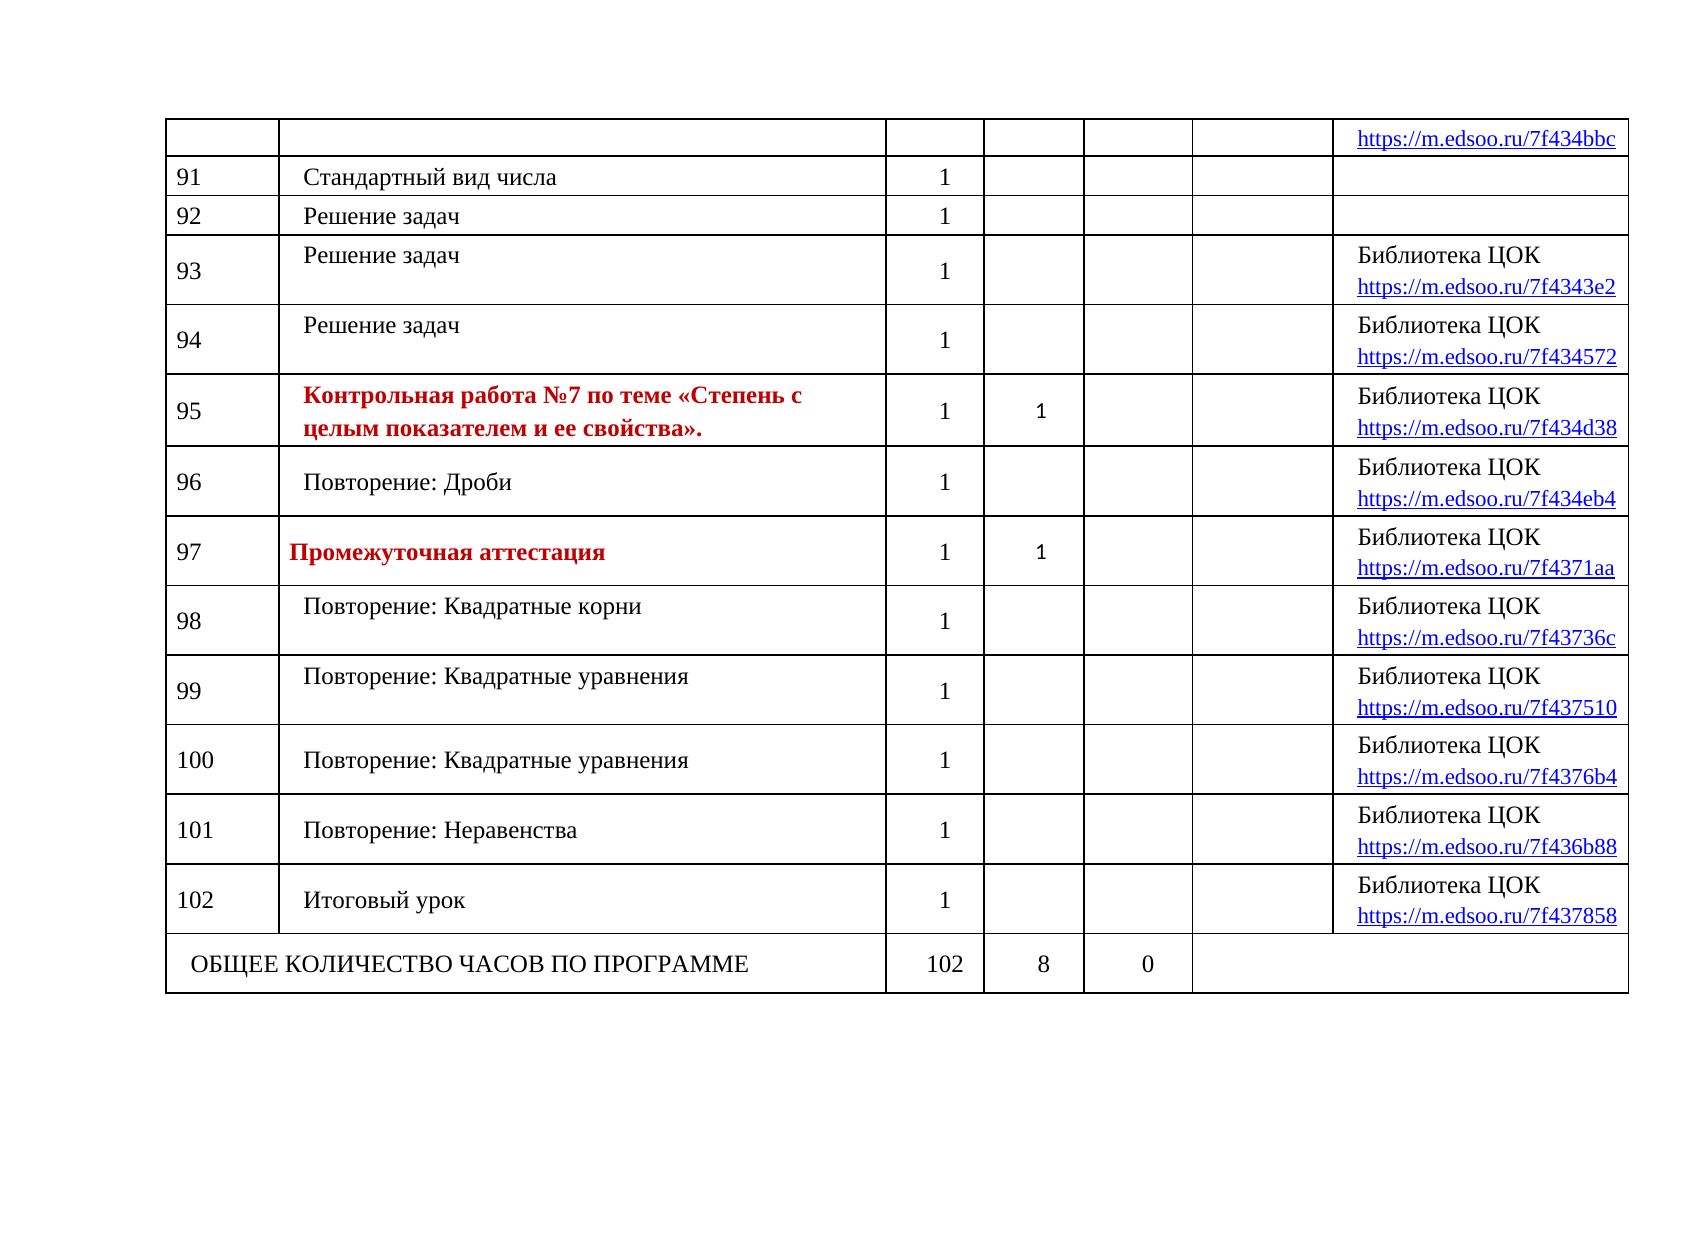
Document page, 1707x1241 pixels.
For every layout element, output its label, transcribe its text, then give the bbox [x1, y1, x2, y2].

table_cell [1085, 656, 1192, 724]
table_cell [985, 865, 1083, 932]
table_cell Повторение: Квадратные уравнения [280, 725, 885, 793]
table_cell [1085, 447, 1192, 515]
table_cell 1 [887, 795, 983, 863]
table_cell 97 [167, 517, 278, 584]
table_cell [1193, 375, 1332, 445]
table_cell [1085, 305, 1192, 373]
table_cell [1193, 934, 1628, 992]
table_cell [1085, 865, 1192, 932]
table_cell [985, 120, 1083, 155]
table_cell [1334, 157, 1628, 194]
table_cell 98 [167, 586, 278, 654]
table_cell Библиотека ЦОК https://m.edsoo.ru/7f4376b4 [1334, 725, 1628, 793]
table_cell [985, 196, 1083, 234]
table_cell 1 [985, 375, 1083, 445]
table_cell Повторение: Квадратные уравнения [280, 656, 885, 724]
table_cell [1334, 120, 1628, 155]
table_cell [985, 795, 1083, 863]
table_cell 96 [167, 447, 278, 515]
table_cell 1 [887, 586, 983, 654]
table_cell [1085, 120, 1192, 155]
table_cell Библиотека ЦОК https://m.edsoo.ru/7f43736c [1334, 586, 1628, 654]
table_cell 99 [167, 656, 278, 724]
table_cell [1193, 305, 1332, 373]
table_cell Библиотека ЦОК https://m.edsoo.ru/7f4371aa [1334, 517, 1628, 584]
table_cell [985, 447, 1083, 515]
table_cell 1 [985, 517, 1083, 584]
table_cell [1085, 517, 1192, 584]
table_cell 1 [887, 305, 983, 373]
table_cell 1 [887, 157, 983, 194]
table_cell [1334, 196, 1628, 234]
table_cell 8 [985, 934, 1083, 992]
table_cell 91 [167, 157, 278, 194]
table_cell [1193, 586, 1332, 654]
table_cell [1193, 120, 1332, 155]
table_cell Повторение: Квадратные корни [280, 586, 885, 654]
table_cell 1 [887, 725, 983, 793]
table_cell [1085, 157, 1192, 194]
table_cell 1 [887, 447, 983, 515]
table_cell [1085, 375, 1192, 445]
table_cell 0 [1085, 934, 1192, 992]
table_cell [1085, 196, 1192, 234]
table_cell Стандартный вид числа [280, 157, 885, 194]
table_cell Решение задач [280, 236, 885, 303]
table_cell [1085, 586, 1192, 654]
table_cell [1193, 447, 1332, 515]
table_cell 94 [167, 305, 278, 373]
table_cell [1193, 865, 1332, 932]
table_cell [1193, 236, 1332, 303]
table_cell [1193, 725, 1332, 793]
table_cell 92 [167, 196, 278, 234]
table_cell [1193, 795, 1332, 863]
table_cell [1085, 236, 1192, 303]
table_cell 102 [167, 865, 278, 932]
table_cell Контрольная работа №7 по теме «Степень с целым показателем и ее свойства». [280, 375, 885, 445]
table_cell 100 [167, 725, 278, 793]
table_cell [985, 586, 1083, 654]
table_cell Итоговый урок [280, 865, 885, 932]
table_cell 95 [167, 375, 278, 445]
table_cell [985, 725, 1083, 793]
table_cell 101 [167, 795, 278, 863]
table_cell [985, 236, 1083, 303]
table_cell Решение задач [280, 305, 885, 373]
table_cell [1085, 795, 1192, 863]
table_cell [280, 120, 885, 155]
table_cell Библиотека ЦОК https://m.edsoo.ru/7f437858 [1334, 865, 1628, 932]
table_cell Повторение: Неравенства [280, 795, 885, 863]
table_cell 1 [887, 236, 983, 303]
table_cell 1 [887, 865, 983, 932]
table_cell 102 [887, 934, 983, 992]
table_cell 1 [887, 120, 983, 155]
table_cell 1 [887, 196, 983, 234]
table_cell [1193, 196, 1332, 234]
table_cell Решение задач [280, 196, 885, 234]
table_cell Промежуточная аттестация [280, 517, 885, 584]
table_cell Повторение: Дроби [280, 447, 885, 515]
table_cell Библиотека ЦОК https://m.edsoo.ru/7f434eb4 [1334, 447, 1628, 515]
table_cell [1193, 517, 1332, 584]
table_cell Библиотека ЦОК https://m.edsoo.ru/7f437510 [1334, 656, 1628, 724]
table_cell 1 [887, 656, 983, 724]
table_cell Библиотека ЦОК https://m.edsoo.ru/7f4343e2 [1334, 236, 1628, 303]
table_cell [1193, 157, 1332, 194]
table_cell 1 [887, 375, 983, 445]
table_cell [1085, 725, 1192, 793]
table_cell [985, 656, 1083, 724]
table_cell 1 [887, 517, 983, 584]
table_cell Библиотека ЦОК https://m.edsoo.ru/7f434572 [1334, 305, 1628, 373]
table_cell Библиотека ЦОК https://m.edsoo.ru/7f434d38 [1334, 375, 1628, 445]
table_cell ОБЩЕЕ КОЛИЧЕСТВО ЧАСОВ ПО ПРОГРАММЕ [167, 934, 885, 992]
table_cell Библиотека ЦОК https://m.edsoo.ru/7f436b88 [1334, 795, 1628, 863]
table_cell [985, 305, 1083, 373]
table_cell [1193, 656, 1332, 724]
table_cell [985, 157, 1083, 194]
table_cell 90 [167, 120, 278, 155]
table_cell 93 [167, 236, 278, 303]
